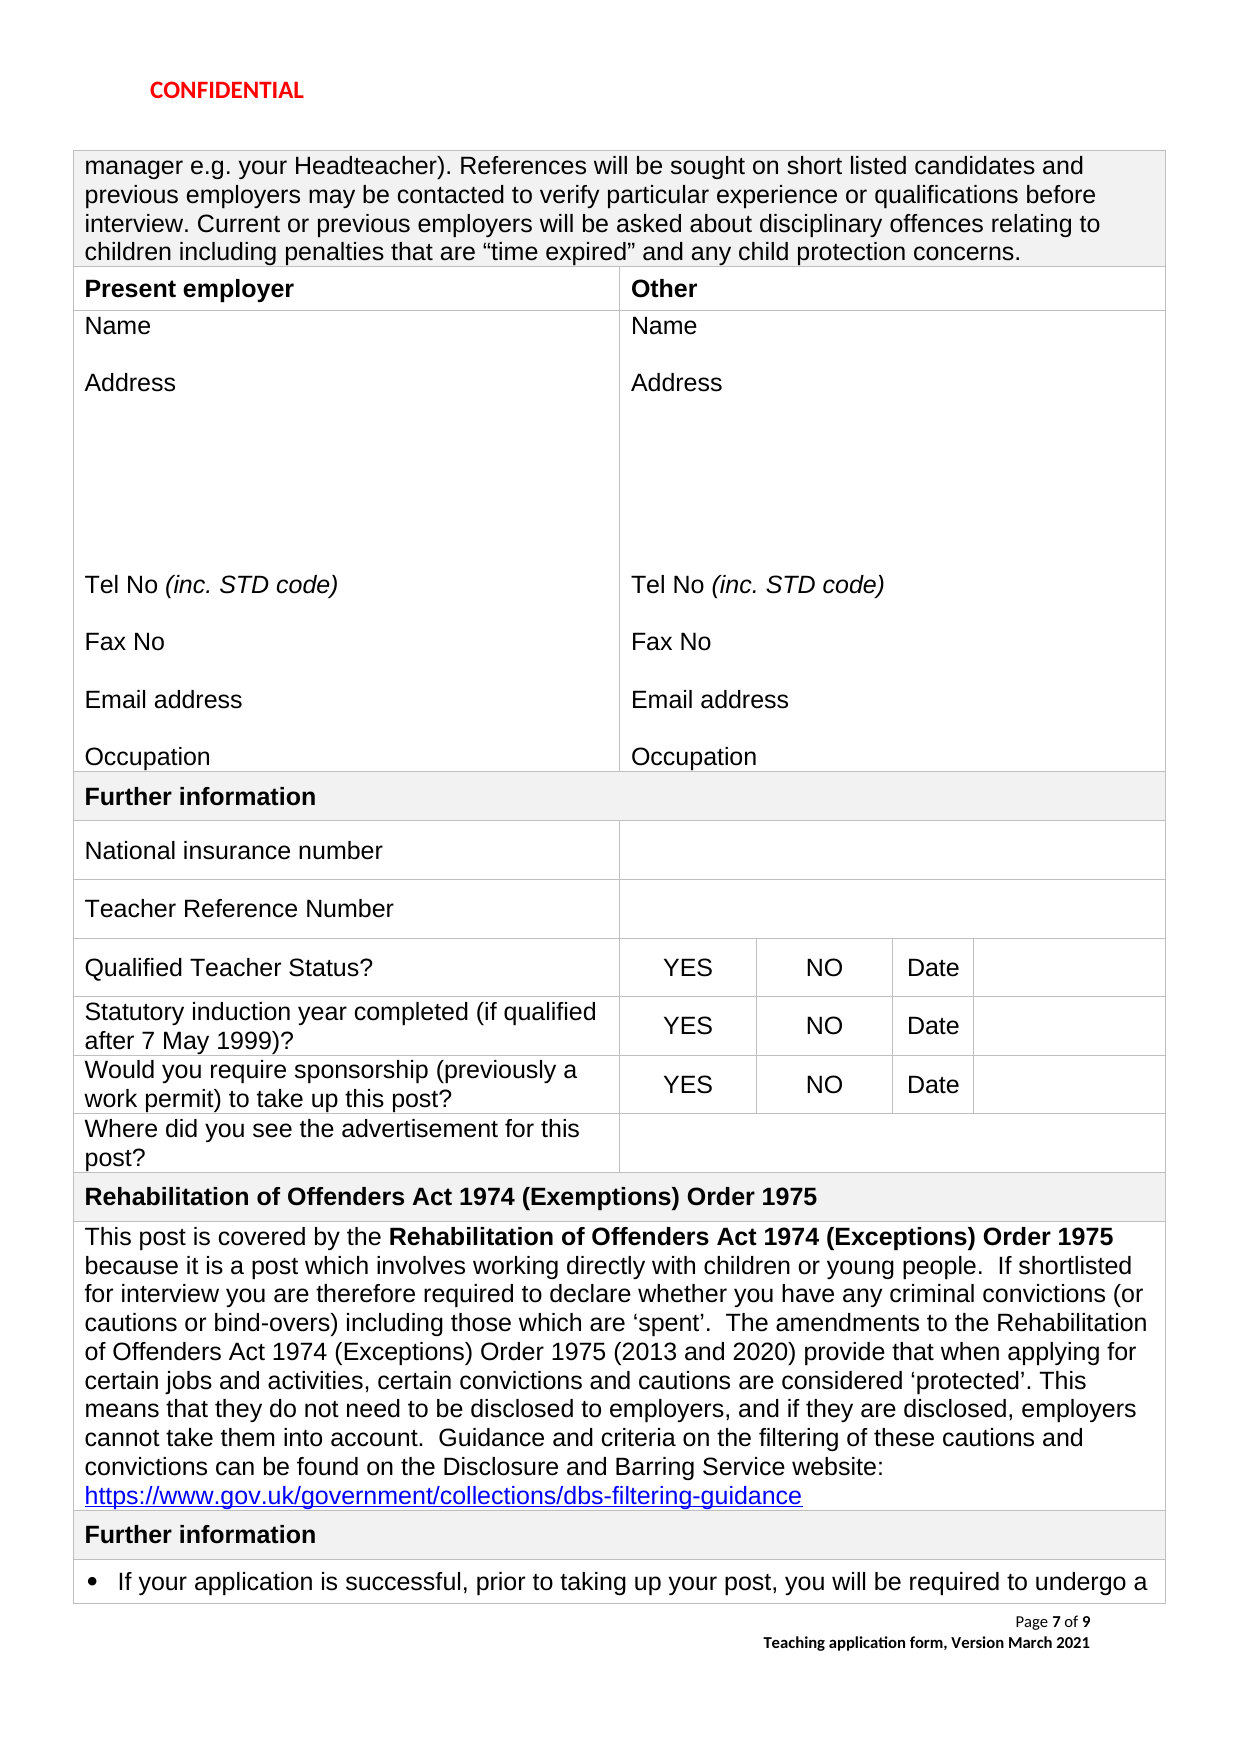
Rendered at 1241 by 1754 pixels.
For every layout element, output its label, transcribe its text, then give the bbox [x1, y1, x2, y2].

table_cell Further information [74, 772, 1165, 820]
table_cell NO [757, 997, 892, 1054]
table_cell Statutory induction year completed (if qualified after 7 May 1999)? [74, 997, 619, 1054]
table_cell Further information [74, 1511, 1165, 1559]
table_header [74, 151, 1165, 266]
table_cell Where did you see the advertisement for this post? [74, 1114, 619, 1172]
table_cell Date [893, 1056, 973, 1113]
table_cell [974, 997, 1165, 1054]
table_cell YES [620, 939, 756, 996]
table_cell Qualified Teacher Status? [74, 939, 619, 996]
table_cell [620, 1114, 1165, 1172]
table_cell Rehabilitation of Offenders Act 1974 (Exemptions) Order 1975 [74, 1173, 1165, 1221]
table_cell Would you require sponsorship (previously a work permit) to take up this post? [74, 1056, 619, 1113]
table_cell [620, 880, 1165, 937]
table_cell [74, 1560, 1165, 1603]
table_cell Name Address Tel No (inc. STD code) Fax No Email address Occupation [620, 311, 1165, 771]
table_cell [974, 1056, 1165, 1113]
table_cell Date [893, 997, 973, 1054]
table_cell Present employer [74, 267, 619, 310]
table_cell National insurance number [74, 821, 619, 879]
table_cell NO [757, 939, 892, 996]
table_cell [974, 939, 1165, 996]
table_cell YES [620, 1056, 756, 1113]
table_cell Name Address Tel No (inc. STD code) Fax No Email address Occupation [74, 311, 619, 771]
table_cell Other [620, 267, 1165, 310]
table_cell Teacher Reference Number [74, 880, 619, 937]
table_cell This post is covered by the Rehabilitation of Offenders Act 1974 (Exceptions) Order 1975 because it is a post which involves working directly with children or young people. If shortlisted for interview you are therefore required to declare whether you have any criminal convictions (or cautions or bind-overs) including those which are ‘spent’. The amendments to the Rehabilitation of Offenders Act 1974 (Exceptions) Order 1975 (2013 and 2020) provide that when applying for certain jobs and activities, certain convictions and cautions are considered ‘protected’. This means that they do not need to be disclosed to employers, and if they are disclosed, employers cannot take them into account. Guidance and criteria on the filtering of these cautions and convictions can be found on the Disclosure and Barring Service website: https://www.gov.uk/government/collections/dbs-filtering-guidance [74, 1222, 1165, 1509]
table_cell YES [620, 997, 756, 1054]
table_cell [620, 821, 1165, 879]
table_cell NO [757, 1056, 892, 1113]
table_cell Date [893, 939, 973, 996]
